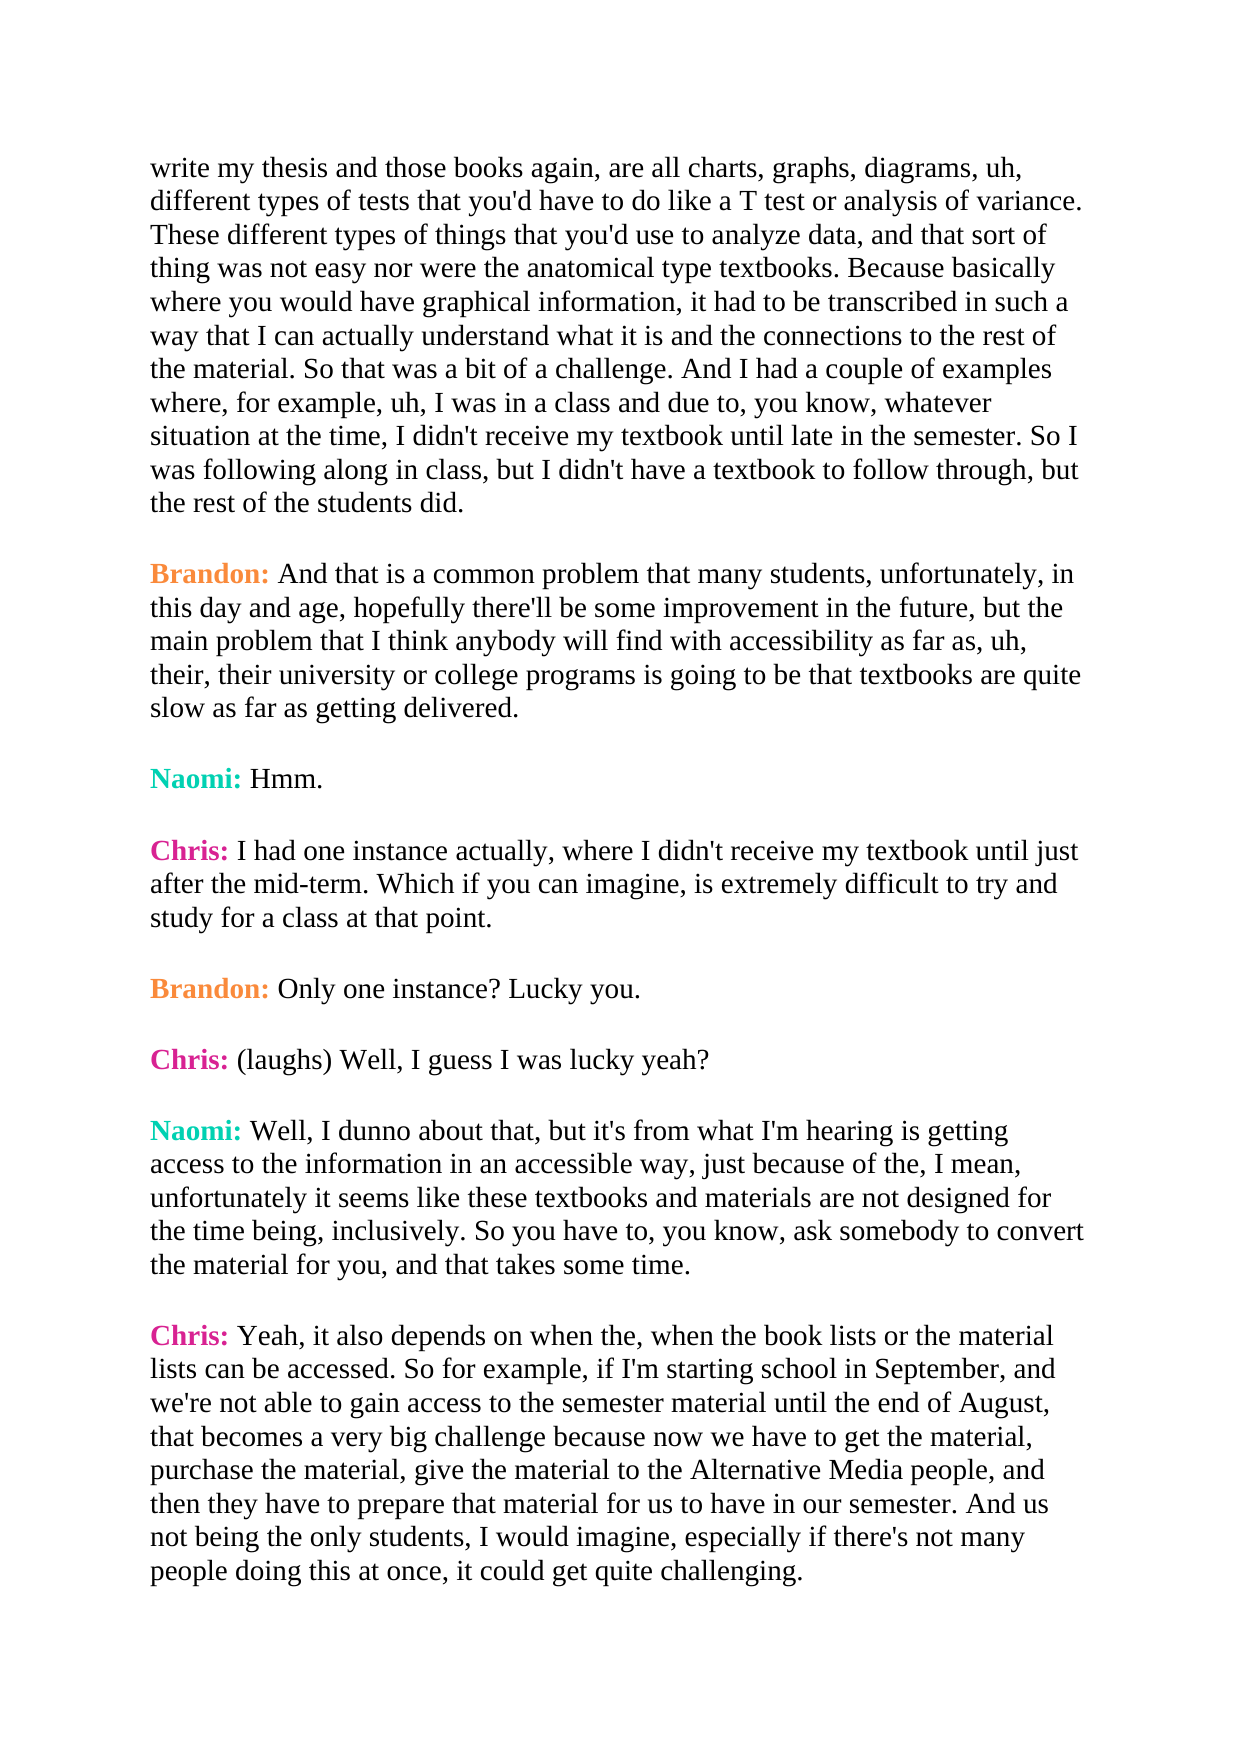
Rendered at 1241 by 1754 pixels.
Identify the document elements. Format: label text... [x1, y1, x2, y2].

text Brandon: Only one instance? Lucky you. [150, 971, 1090, 1004]
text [150, 150, 1090, 519]
text Chris: (laughs) Well, I guess I was lucky yeah? [150, 1042, 1090, 1075]
text Chris: Yeah, it also depends on when the, when the book lists or the material lists can be accessed. So for example, if I'm starting school in September, and we're not able to gain access to the semester material until the end of August, that becomes a very big challenge because now we have to get the material, purchase the material, give the material to the Alternative Media people, and then they have to prepare that material for us to have in our semester. And us not being the only students, I would imagine, especially if there's not many people doing this at once, it could get quite challenging. [150, 1318, 1090, 1586]
text Chris: I had one instance actually, where I didn't receive my textbook until just after the mid-term. Which if you can imagine, is extremely difficult to try and study for a class at that point. [150, 833, 1090, 933]
text Naomi: Hmm. [150, 762, 1090, 795]
text Naomi: Well, I dunno about that, but it's from what I'm hearing is getting access to the information in an accessible way, just because of the, I mean, unfortunately it seems like these textbooks and materials are not designed for the time being, inclusively. So you have to, you know, ask somebody to convert the material for you, and that takes some time. [150, 1113, 1090, 1281]
text Brandon: And that is a common problem that many students, unfortunately, in this day and age, hopefully there'll be some improvement in the future, but the main problem that I think anybody will find with accessibility as far as, uh, their, their university or college programs is going to be that textbooks are quite slow as far as getting delivered. [150, 556, 1090, 724]
